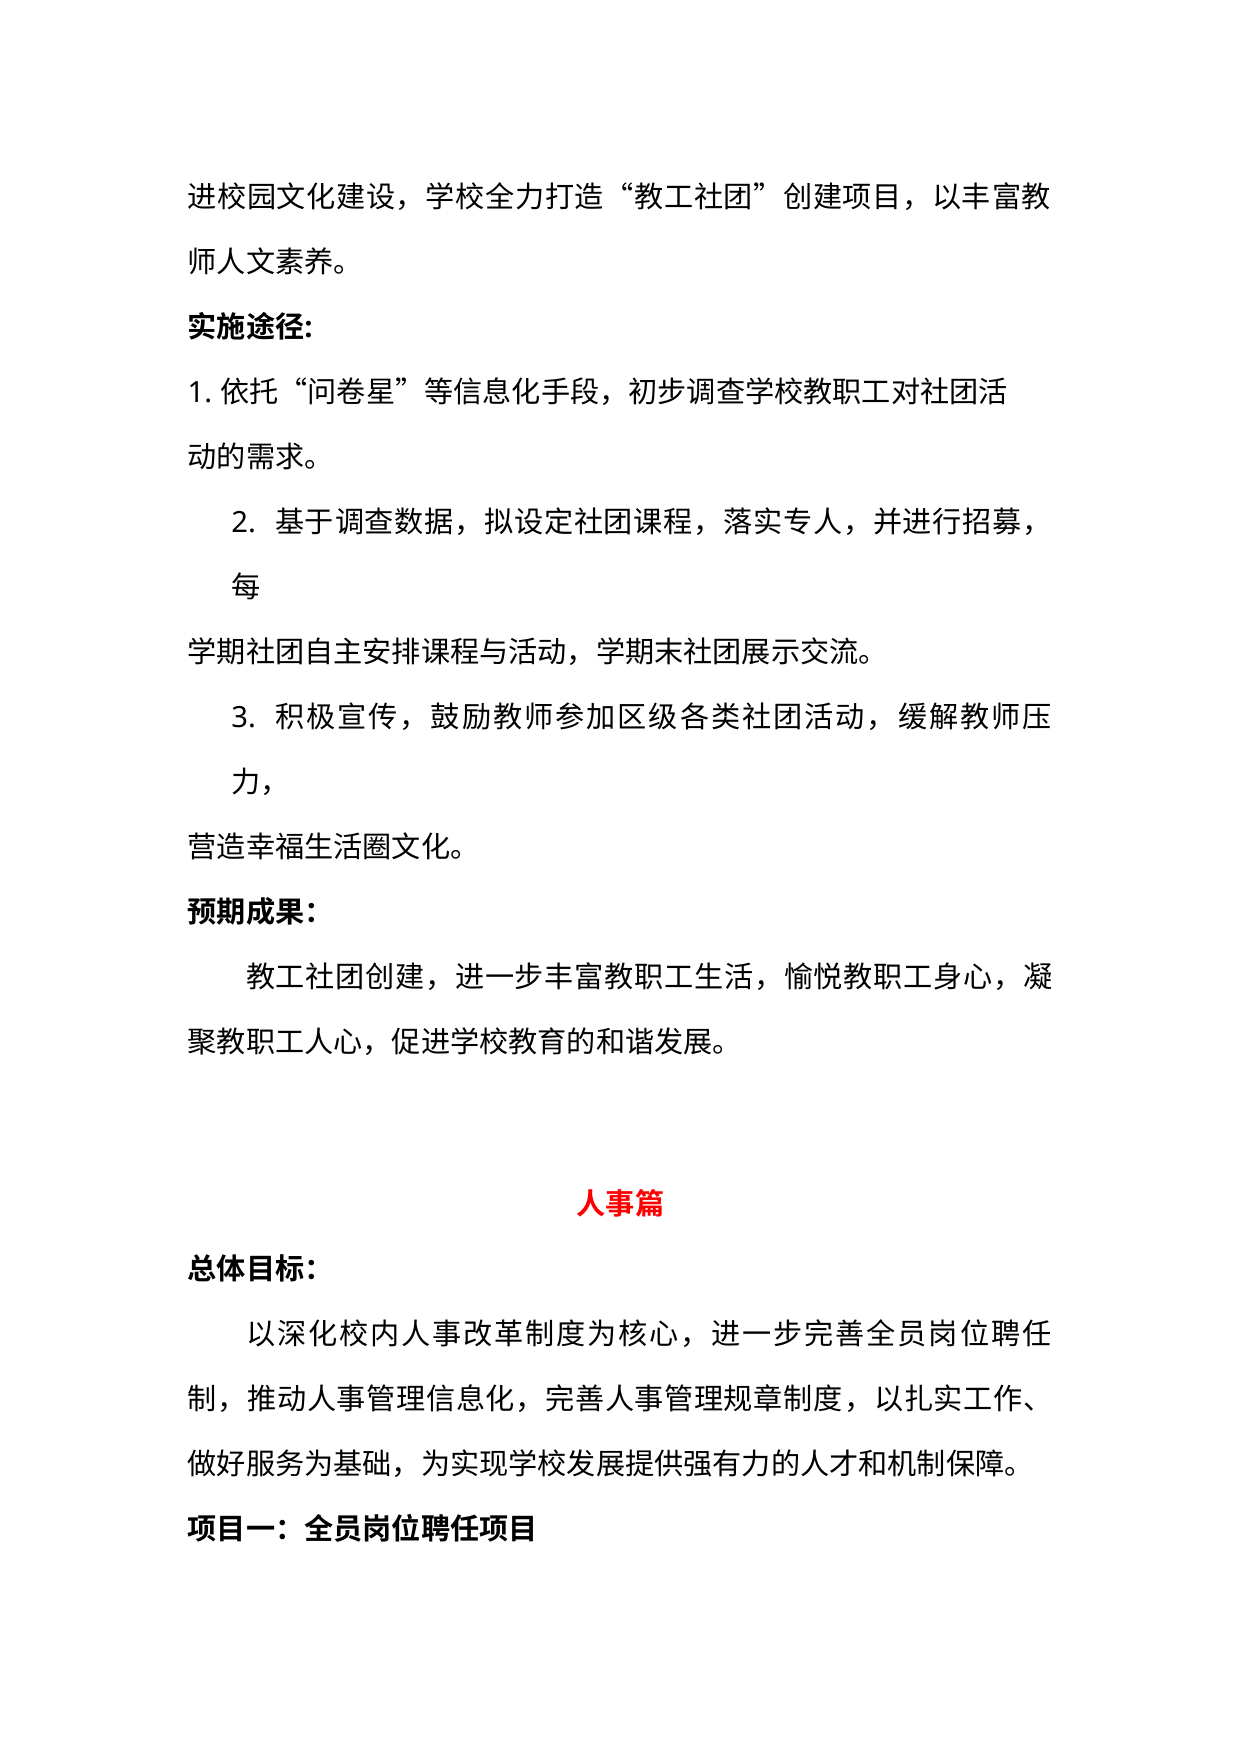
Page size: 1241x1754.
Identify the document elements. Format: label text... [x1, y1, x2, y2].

text 实施途径: [187, 292, 1053, 357]
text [187, 162, 1053, 292]
text 教工社团创建，进一步丰富教职工生活，愉悦教职工身心，凝聚教职工人心，促进学校教育的和谐发展。 [187, 942, 1053, 1072]
list 项目一：全员岗位聘任项目 [187, 1494, 1053, 1559]
list 依托“问卷星”等信息化手段，初步调查学校教职工对社团活 [187, 357, 1053, 422]
list 基于调查数据，拟设定社团课程，落实专人，并进行招募，每 [231, 487, 1053, 617]
text 总体目标： [187, 1234, 1053, 1299]
text 以深化校内人事改革制度为核心，进一步完善全员岗位聘任制，推动人事管理信息化，完善人事管理规章制度，以扎实工作、做好服务为基础，为实现学校发展提供强有力的人才和机制保障。 [187, 1299, 1053, 1494]
list 学期社团自主安排课程与活动，学期末社团展示交流。 [187, 617, 1053, 682]
list 人事篇 [187, 1169, 1053, 1234]
text 预期成果： [187, 877, 1053, 942]
list 营造幸福生活圈文化。 [187, 812, 1053, 877]
list 积极宣传，鼓励教师参加区级各类社团活动，缓解教师压力， [231, 682, 1053, 812]
list 动的需求。 [187, 422, 1053, 487]
